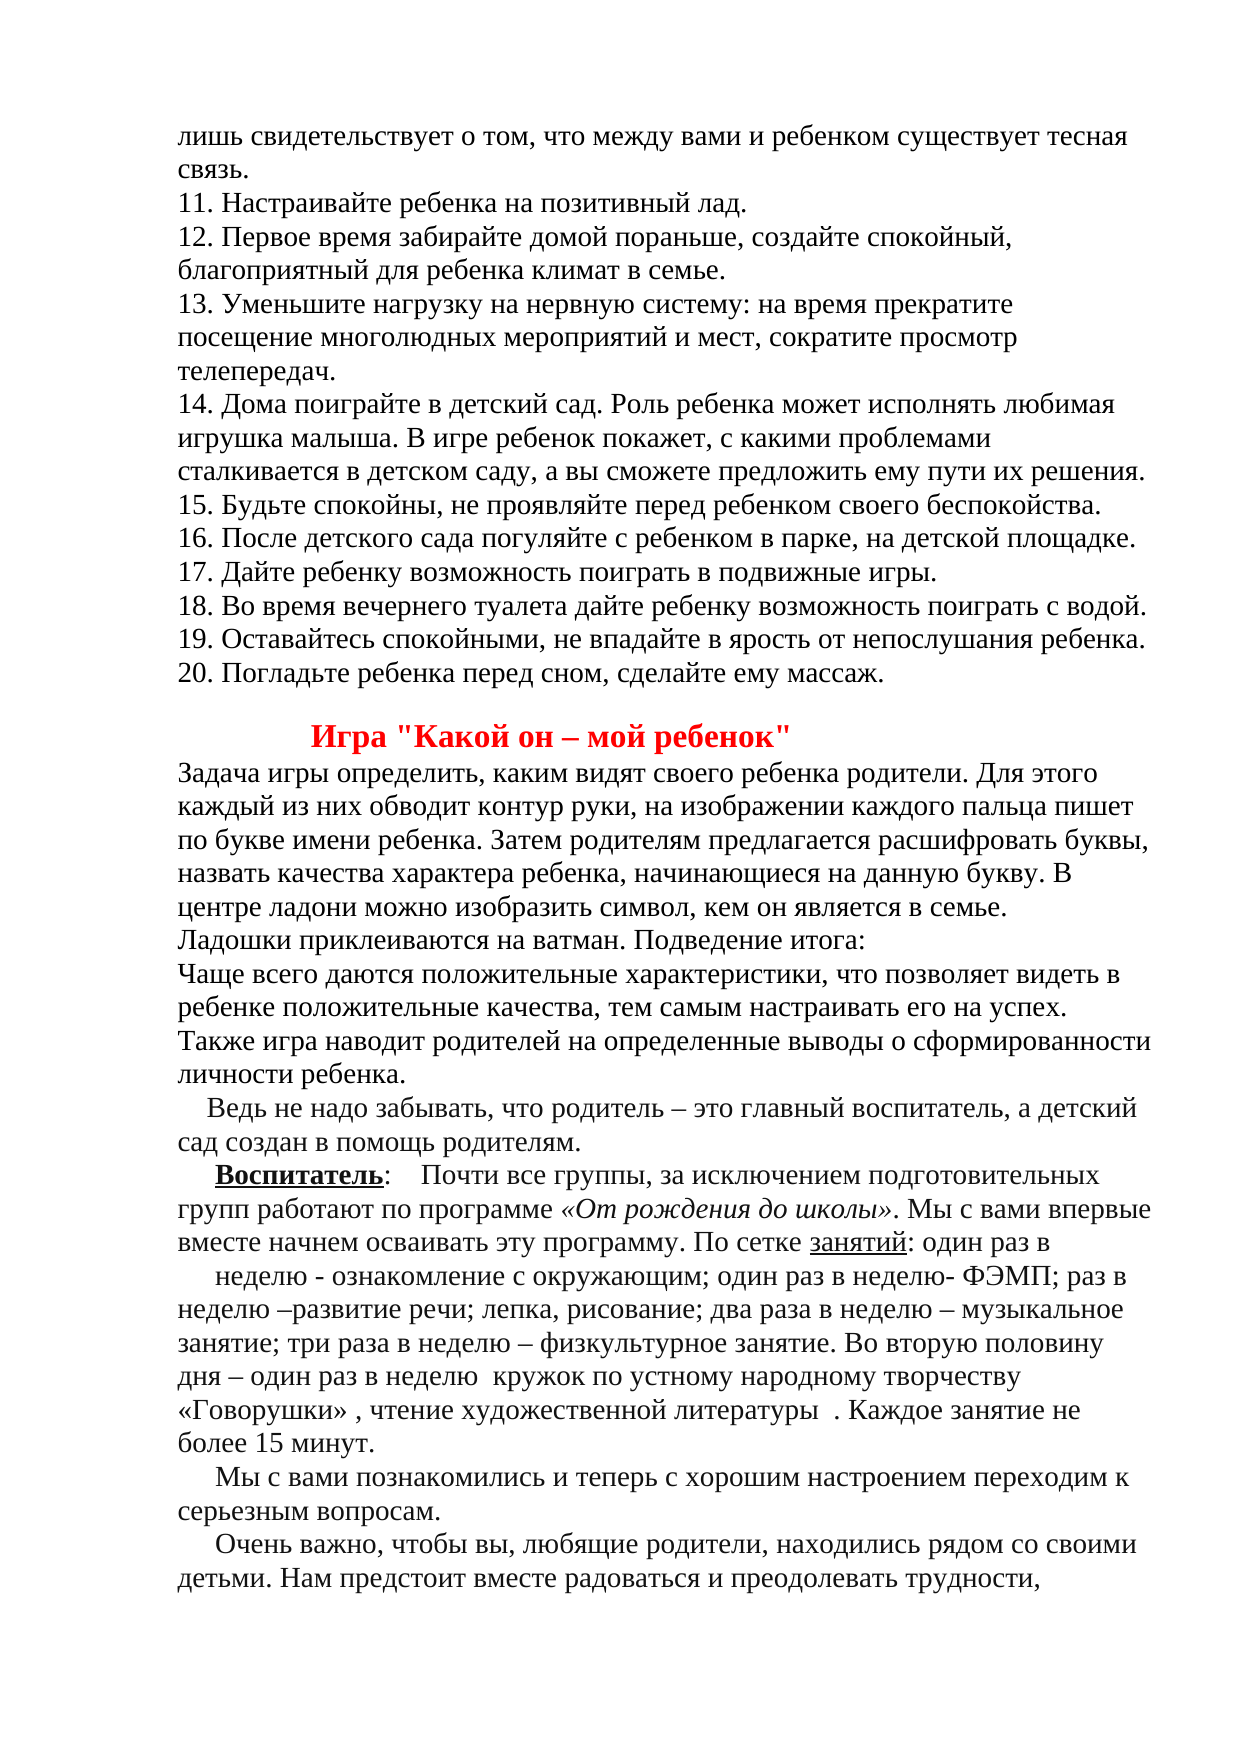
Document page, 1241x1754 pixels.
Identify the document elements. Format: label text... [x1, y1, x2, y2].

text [177, 1526, 1152, 1593]
text 18. Во время вечернего туалета дайте ребенку возможность поиграть с водой. [177, 588, 1152, 621]
text 17. Дайте ребенку возможность поиграть в подвижные игры. [177, 554, 1152, 588]
text 16. После детского сада погуляйте с ребенком в парке, на детской площадке. [177, 521, 1152, 554]
text 11. Настраивайте ребенка на позитивный лад. [177, 185, 1152, 219]
text 13. Уменьшите нагрузку на нервную систему: на время прекратите посещение многолюдных мероприятий и мест, сократите просмотр телепередач. [177, 286, 1152, 386]
text 20. Погладьте ребенка перед сном, сделайте ему массаж. [177, 655, 1152, 688]
text 14. Дома поиграйте в детский сад. Роль ребенка может исполнять любимая игрушка малыша. В игре ребенок покажет, с какими проблемами сталкивается в детском саду, а вы сможете предложить ему пути их решения. [177, 386, 1152, 487]
text неделю - ознакомление с окружающим; один раз в неделю- ФЭМП; раз в неделю –развитие речи; лепка, рисование; два раза в неделю – музыкальное занятие; три раза в неделю – физкультурное занятие. Во вторую половину дня – один раз в неделю кружок по устному народному творчеству «Говорушки» , чтение художественной литературы . Каждое занятие не более 15 минут. [177, 1258, 1152, 1459]
text 15. Будьте спокойны, не проявляйте перед ребенком своего беспокойства. [177, 487, 1152, 521]
text 12. Первое время забирайте домой пораньше, создайте спокойный, благоприятный для ребенка климат в семье. [177, 219, 1152, 286]
text 19. Оставайтесь спокойными, не впадайте в ярость от непослушания ребенка. [177, 621, 1152, 655]
text Воспитатель: Почти все группы, за исключением подготовительных групп работают по программе «От рождения до школы». Мы с вами впервые вместе начнем осваивать эту программу. По сетке занятий: один раз в [177, 1157, 1152, 1258]
text Ведь не надо забывать, что родитель – это главный воспитатель, а детский сад создан в помощь родителям. [177, 1090, 1152, 1157]
text Мы с вами познакомились и теперь с хорошим настроением переходим к серьезным вопросам. [177, 1459, 1152, 1526]
text Чаще всего даются положительные характеристики, что позволяет видеть в ребенке положительные качества, тем самым настраивать его на успех. Также игра наводит родителей на определенные выводы о сформированности личности ребенка. [177, 956, 1152, 1090]
text Задача игры определить, каким видят своего ребенка родители. Для этого каждый из них обводит контур руки, на изображении каждого пальца пишет по букве имени ребенка. Затем родителям предлагается расшифровать буквы, назвать качества характера ребенка, начинающиеся на данную букву. В центре ладони можно изобразить символ, кем он является в семье. [177, 755, 1152, 922]
text Игра "Какой он – мой ребенок" [177, 716, 1152, 755]
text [177, 118, 1152, 185]
text Ладошки приклеиваются на ватман. Подведение итога: [177, 922, 1152, 956]
